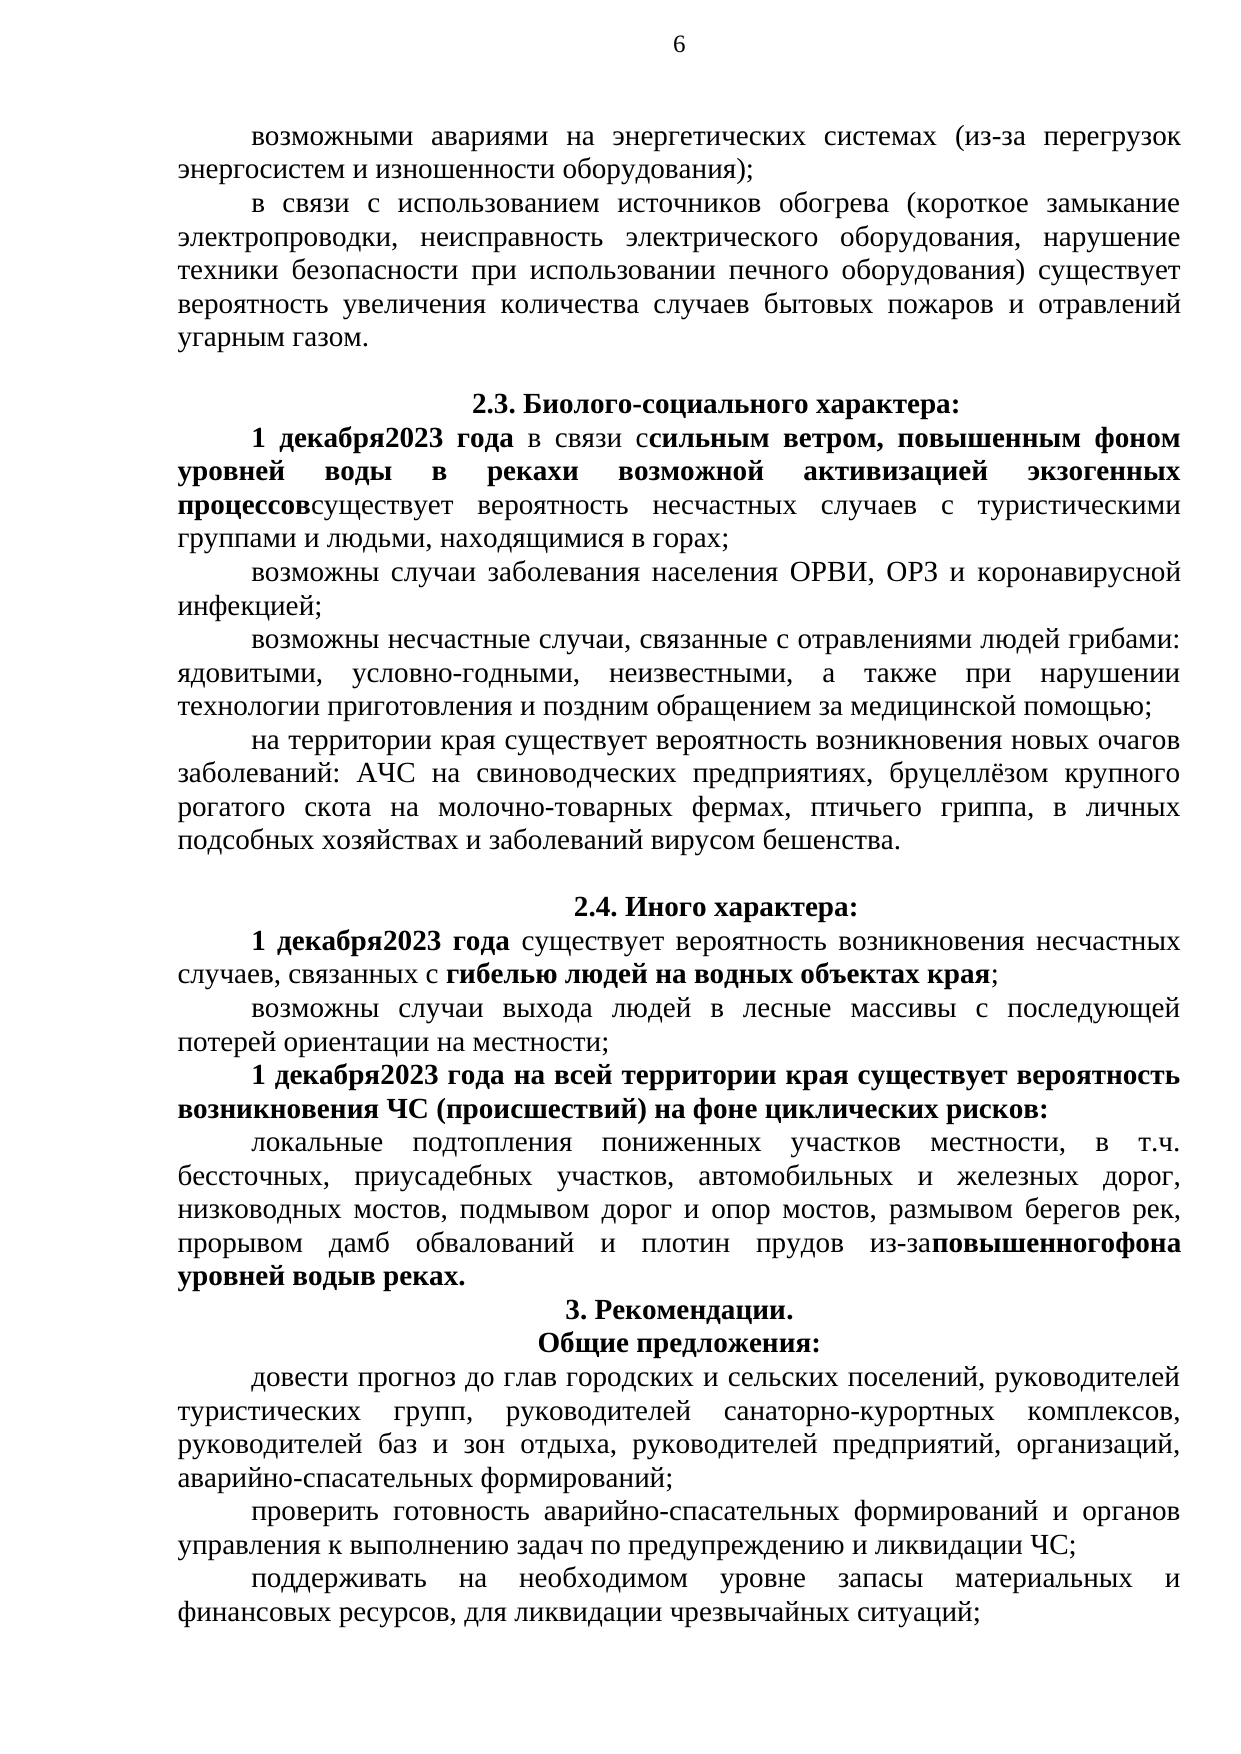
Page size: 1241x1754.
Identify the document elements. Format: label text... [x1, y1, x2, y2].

text довести прогноз до глав городских и сельских поселений, руководителей туристических групп, руководителей санаторно-курортных комплексов, руководителей баз и зон отдыха, руководителей предприятий, организаций, аварийно-спасательных формирований; [177, 1359, 1181, 1493]
text 1 декабря2023 года существует вероятность возникновения несчастных случаев, связанных с гибелью людей на водных объектах края; [177, 923, 1181, 990]
text на территории края существует вероятность возникновения новых очагов заболеваний: АЧС на свиноводческих предприятиях, бруцеллёзом крупного рогатого скота на молочно-товарных фермах, птичьего гриппа, в личных подсобных хозяйствах и заболеваний вирусом бешенства. [177, 722, 1181, 856]
text проверить готовность аварийно-спасательных формирований и органов управления к выполнению задач по предупреждению и ликвидации ЧС; [177, 1493, 1181, 1560]
text Общие предложения: [177, 1326, 1181, 1359]
text 3. Рекомендации. [177, 1292, 1181, 1326]
text возможны несчастные случаи, связанные с отравлениями людей грибами: ядовитыми, условно-годными, неизвестными, а также при нарушении технологии приготовления и поздним обращением за медицинской помощью; [177, 621, 1181, 722]
text возможны случаи выхода людей в лесные массивы с последующей потерей ориентации на местности; [177, 990, 1181, 1057]
text в связи с использованием источников обогрева (короткое замыкание электропроводки, неисправность электрического оборудования, нарушение техники безопасности при использовании печного оборудования) существует вероятность увеличения количества случаев бытовых пожаров и отравлений угарным газом. [177, 185, 1181, 353]
text 2.3. Биолого-социального характера: [177, 386, 1181, 420]
text 2.4. Иного характера: [177, 889, 1181, 923]
text возможными авариями на энергетических системах (из-за перегрузок энергосистем и изношенности оборудования); [177, 118, 1181, 185]
text поддерживать на необходимом уровне запасы материальных и финансовых ресурсов, для ликвидации чрезвычайных ситуаций; [177, 1560, 1181, 1627]
text 1 декабря2023 года в связи ссильным ветром, повышенным фоном уровней воды в рекахи возможной активизацией экзогенных процессовсуществует вероятность несчастных случаев с туристическими группами и людьми, находящимися в горах; [177, 420, 1181, 554]
text локальные подтопления пониженных участков местности, в т.ч. бессточных, приусадебных участков, автомобильных и железных дорог, низководных мостов, подмывом дорог и опор мостов, размывом берегов рек, прорывом дамб обвалований и плотин прудов из-заповышенногофона уровней водыв реках. [177, 1124, 1181, 1292]
text возможны случаи заболевания населения ОРВИ, ОРЗ и коронавирусной инфекцией; [177, 554, 1181, 621]
text 1 декабря2023 года на всей территории края существует вероятность возникновения ЧС (происшествий) на фоне циклических рисков: [177, 1057, 1181, 1124]
